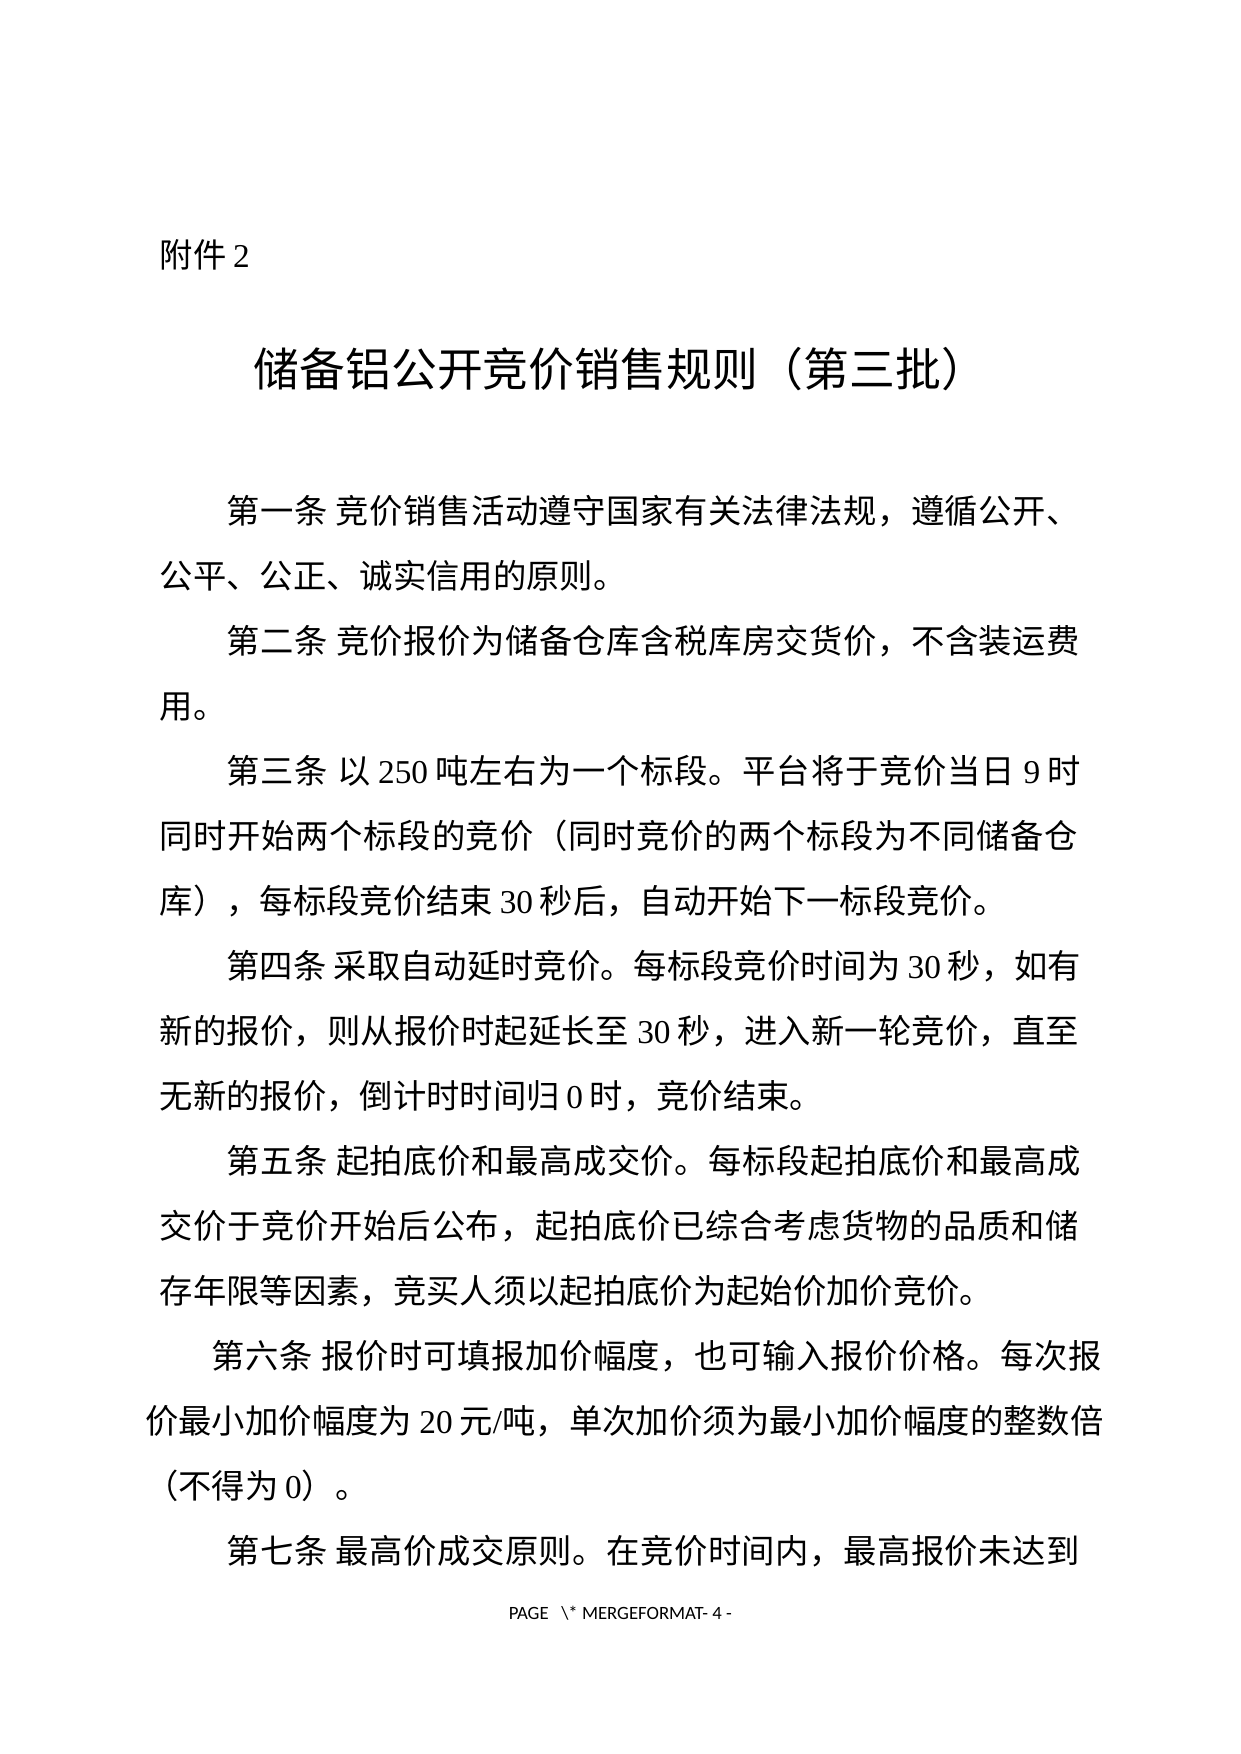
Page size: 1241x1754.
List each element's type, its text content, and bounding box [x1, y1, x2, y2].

text 第四条 采取自动延时竞价。每标段竞价时间为30秒，如有新的报价，则从报价时起延长至30秒，进入新一轮竞价，直至无新的报价，倒计时时间归0时，竞价结束。 [159, 931, 1081, 1126]
text 第二条 竞价报价为储备仓库含税库房交货价，不含装运费用。 [159, 606, 1081, 736]
text 附件2 [159, 221, 1081, 286]
text 储备铝公开竞价销售规则（第三批） [159, 318, 1081, 416]
text 第三条 以250吨左右为一个标段。平台将于竞价当日9时同时开始两个标段的竞价（同时竞价的两个标段为不同储备仓库），每标段竞价结束30秒后，自动开始下一标段竞价。 [159, 736, 1081, 931]
text 第六条 报价时可填报加价幅度，也可输入报价价格。每次报价最小加价幅度为20元/吨，单次加价须为最小加价幅度的整数倍（不得为0）。 [145, 1321, 1104, 1516]
text 第一条 竞价销售活动遵守国家有关法律法规，遵循公开、公平、公正、诚实信用的原则。 [159, 476, 1081, 606]
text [159, 1516, 1081, 1581]
text 第五条 起拍底价和最高成交价。每标段起拍底价和最高成交价于竞价开始后公布，起拍底价已综合考虑货物的品质和储存年限等因素，竞买人须以起拍底价为起始价加价竞价。 [159, 1126, 1081, 1321]
